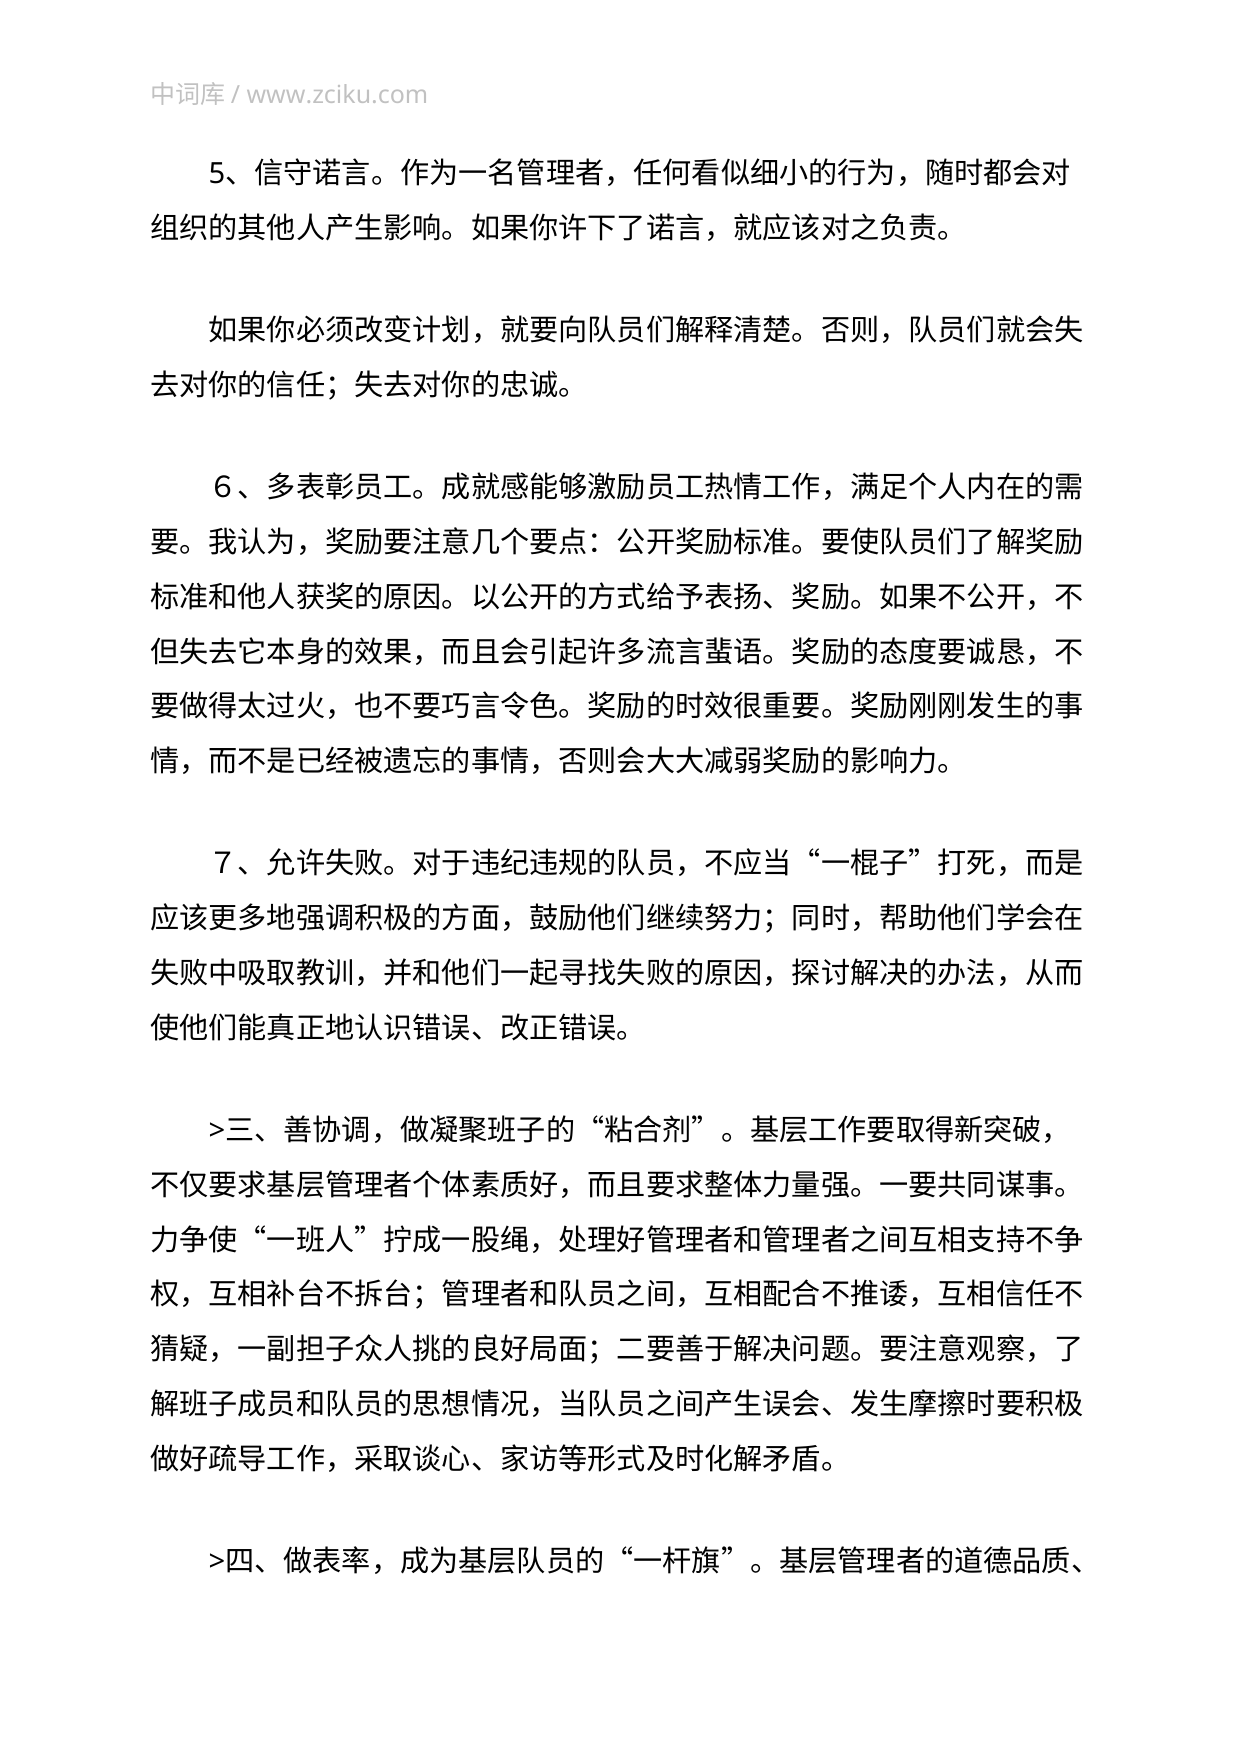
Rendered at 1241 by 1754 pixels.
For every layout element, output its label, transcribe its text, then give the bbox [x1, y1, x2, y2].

text ６、多表彰员工。成就感能够激励员工热情工作，满足个人内在的需要。我认为，奖励要注意几个要点：公开奖励标准。要使队员们了解奖励标准和他人获奖的原因。以公开的方式给予表扬、奖励。如果不公开，不但失去它本身的效果，而且会引起许多流言蜚语。奖励的态度要诚恳，不要做得太过火，也不要巧言令色。奖励的时效很重要。奖励刚刚发生的事情，而不是已经被遗忘的事情，否则会大大减弱奖励的影响力。 [150, 463, 1090, 780]
text 如果你必须改变计划，就要向队员们解释清楚。否则，队员们就会失去对你的信任；失去对你的忠诚。 [150, 307, 1090, 404]
text ７、允许失败。对于违纪违规的队员，不应当“一棍子”打死，而是应该更多地强调积极的方面，鼓励他们继续努力；同时，帮助他们学会在失败中吸取教训，并和他们一起寻找失败的原因，探讨解决的办法，从而使他们能真正地认识错误、改正错误。 [150, 840, 1090, 1047]
text >三、善协调，做凝聚班子的“粘合剂”。基层工作要取得新突破，不仅要求基层管理者个体素质好，而且要求整体力量强。一要共同谋事。力争使“一班人”拧成一股绳，处理好管理者和管理者之间互相支持不争权，互相补台不拆台；管理者和队员之间，互相配合不推诿，互相信任不猜疑，一副担子众人挑的良好局面；二要善于解决问题。要注意观察，了解班子成员和队员的思想情况，当队员之间产生误会、发生摩擦时要积极做好疏导工作，采取谈心、家访等形式及时化解矛盾。 [150, 1106, 1090, 1478]
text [150, 1537, 1090, 1580]
text 5、信守诺言。作为一名管理者，任何看似细小的行为，随时都会对组织的其他人产生影响。如果你许下了诺言，就应该对之负责。 [150, 150, 1090, 247]
